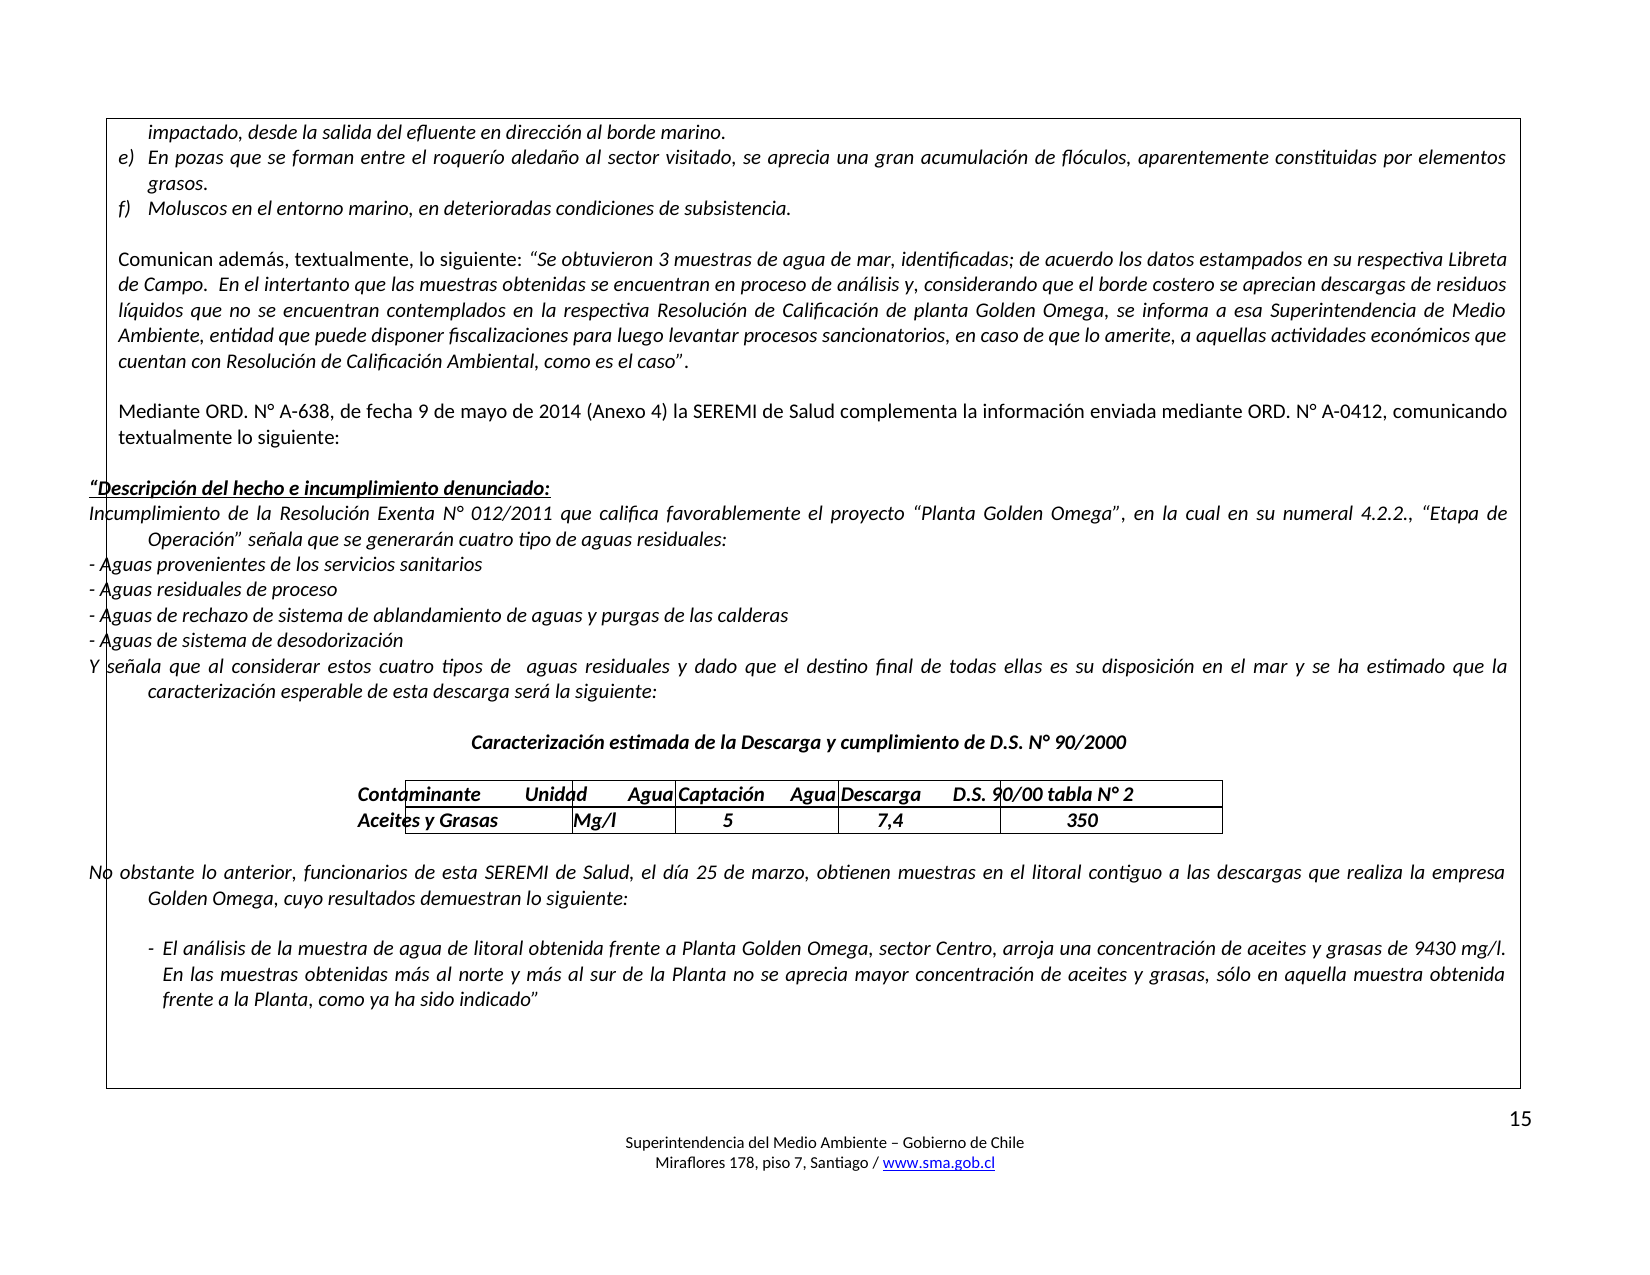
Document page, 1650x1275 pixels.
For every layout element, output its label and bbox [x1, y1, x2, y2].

table_cell [107, 119, 1520, 1088]
